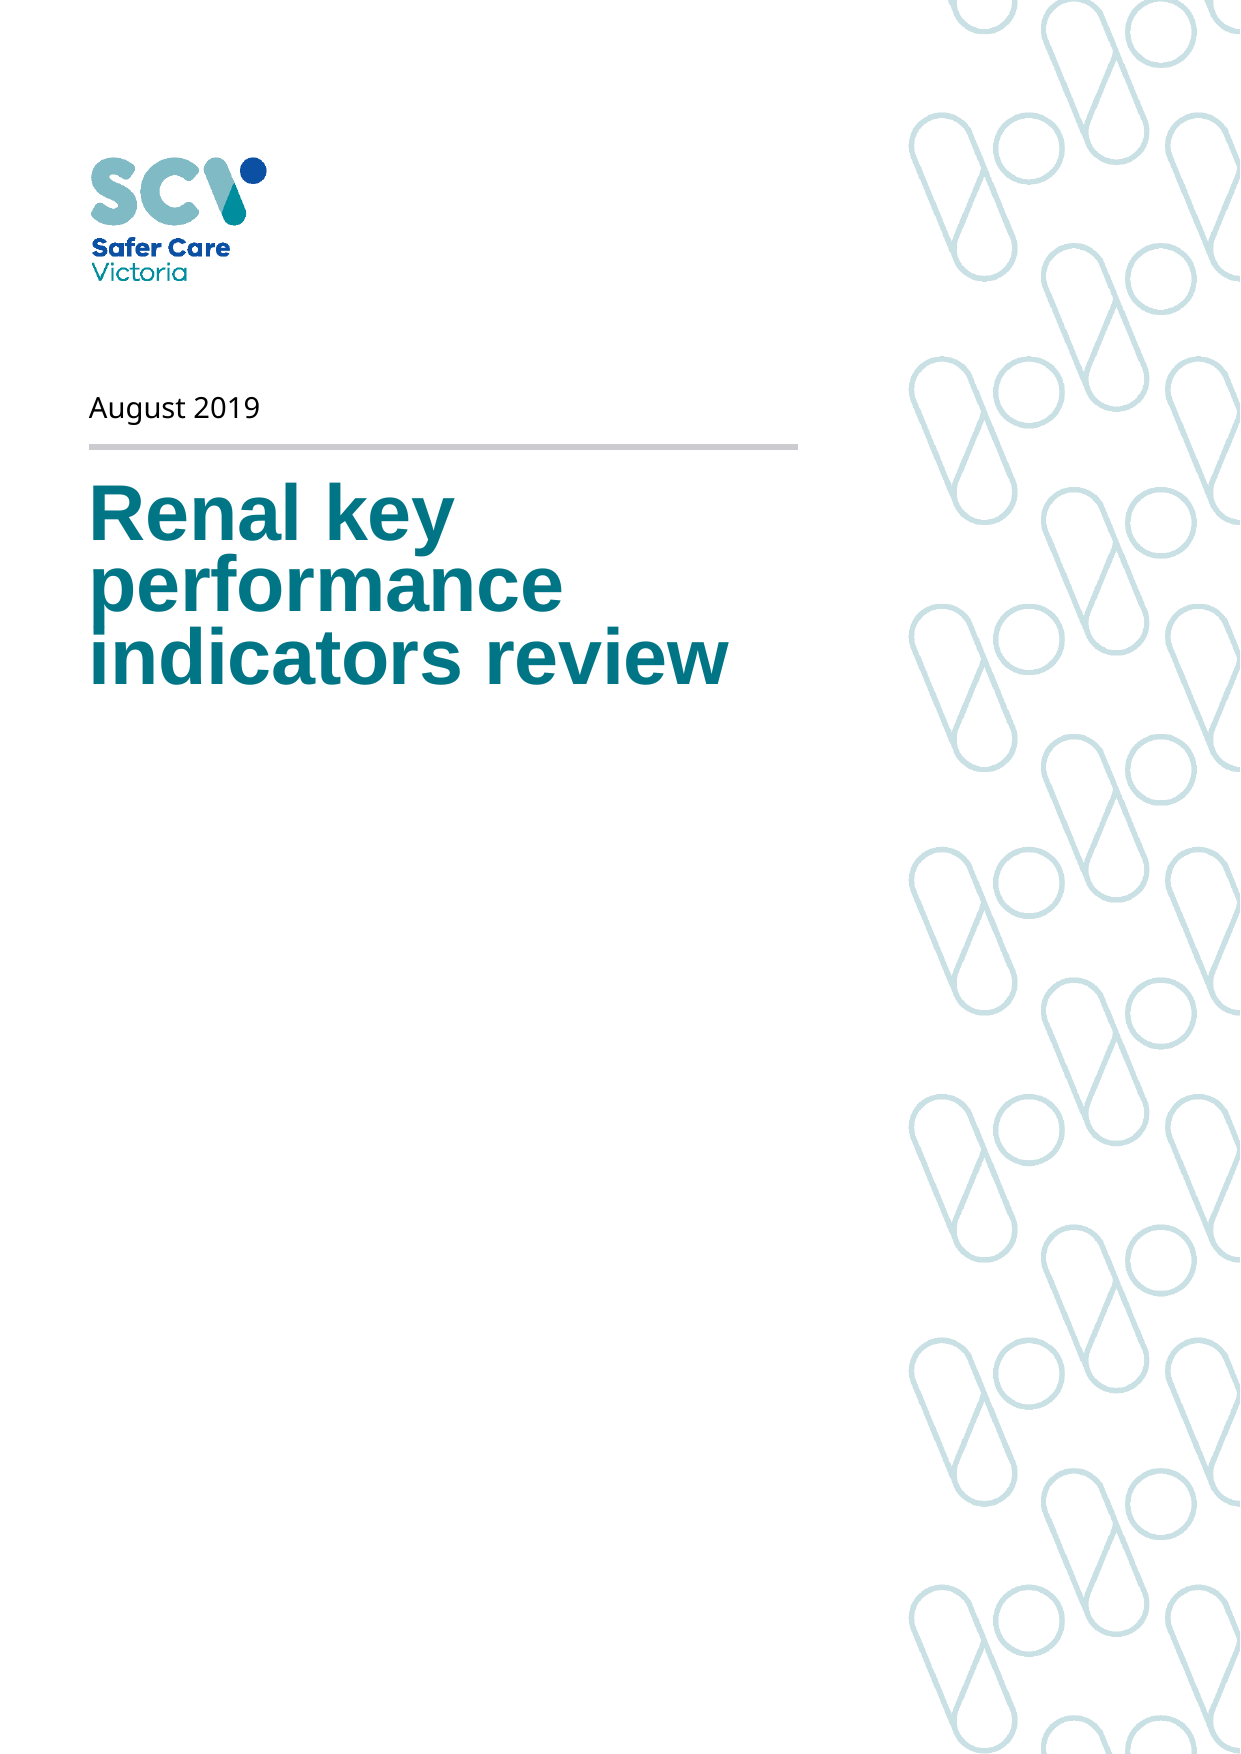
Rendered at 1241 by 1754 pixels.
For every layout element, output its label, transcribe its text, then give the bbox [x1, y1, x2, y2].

table_header August 2019 [89, 354, 797, 444]
table_cell [89, 450, 797, 770]
picture [0, 0, 1241, 1754]
